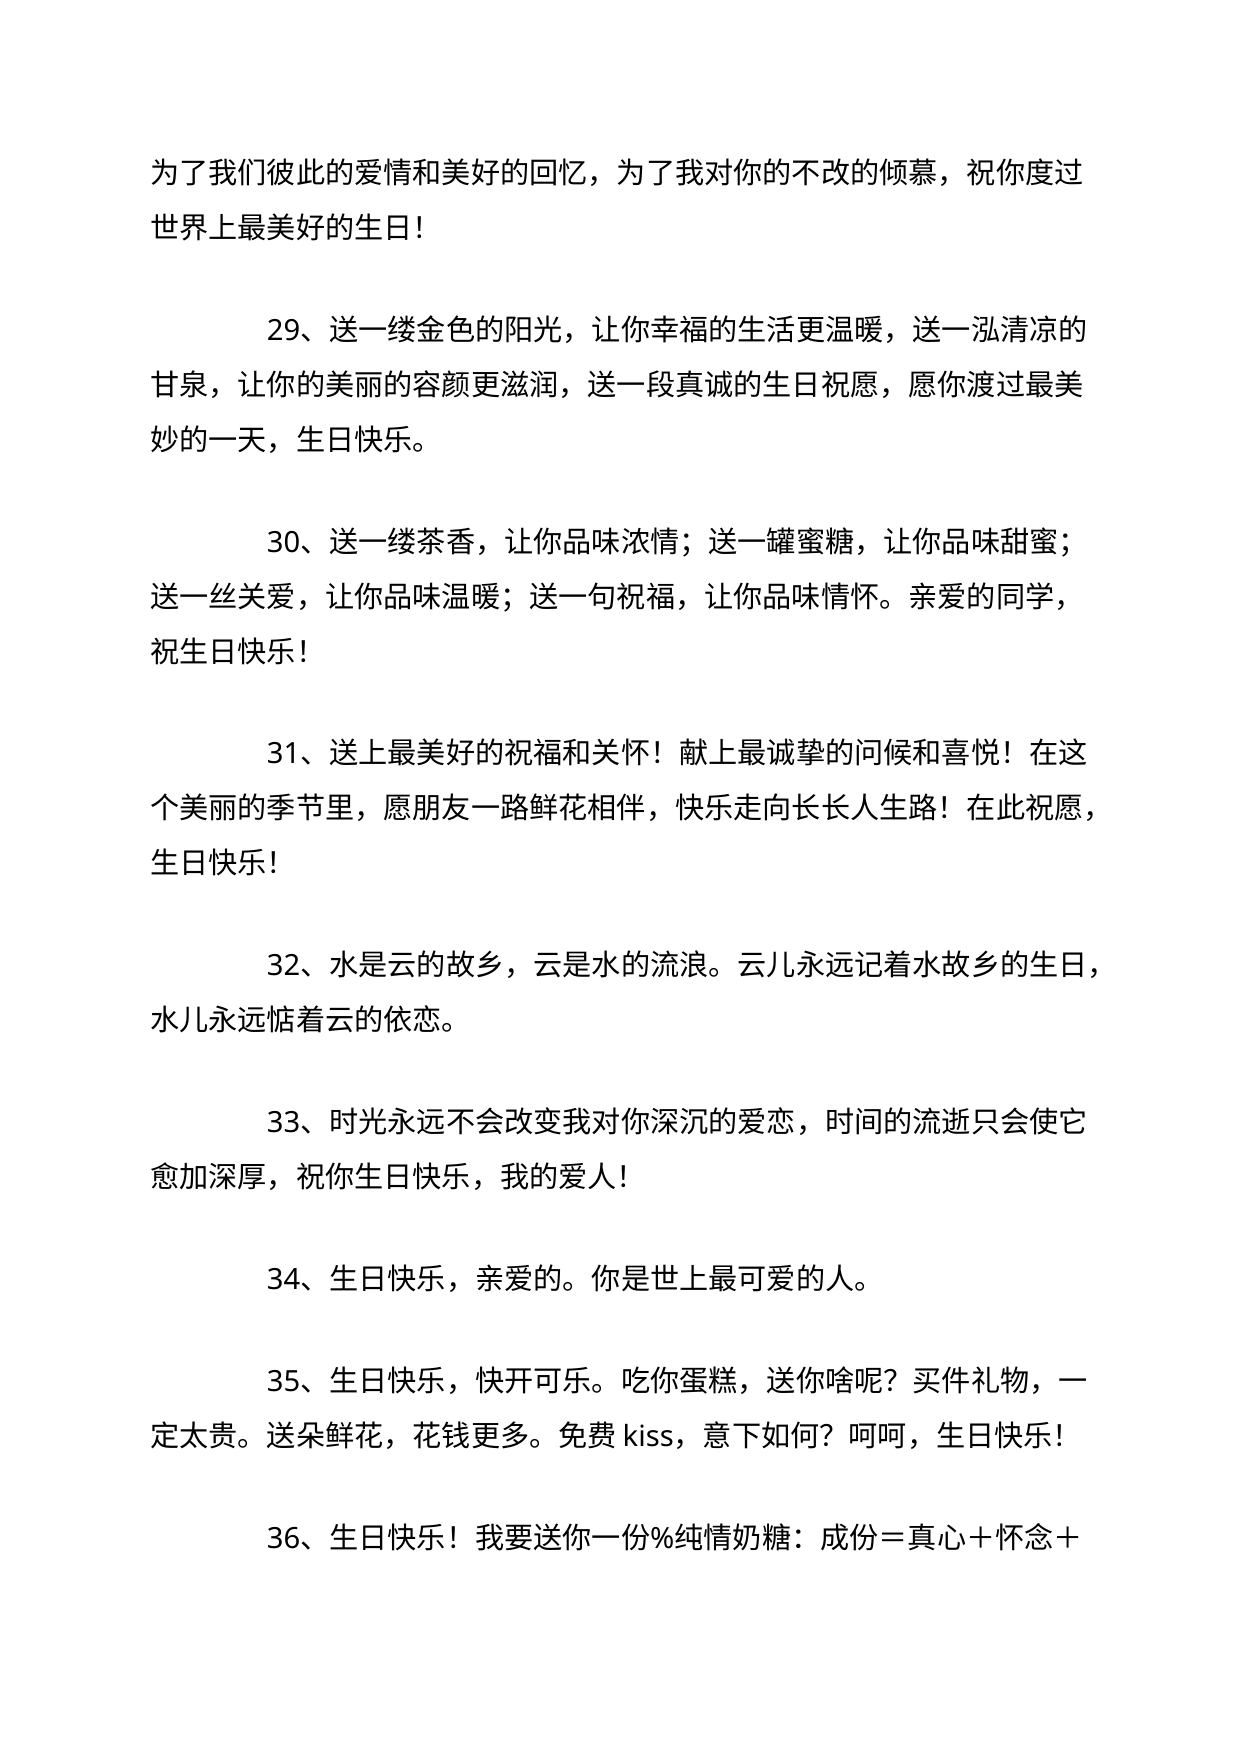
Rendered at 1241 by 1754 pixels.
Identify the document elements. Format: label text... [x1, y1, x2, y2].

text 35、生日快乐，快开可乐。吃你蛋糕，送你啥呢？买件礼物，一定太贵。送朵鲜花，花钱更多。免费kiss，意下如何？呵呵，生日快乐！ [150, 1357, 1090, 1454]
text 34、生日快乐，亲爱的。你是世上最可爱的人。 [150, 1255, 1090, 1298]
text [150, 150, 1090, 247]
text 30、送一缕茶香，让你品味浓情；送一罐蜜糖，让你品味甜蜜；送一丝关爱，让你品味温暖；送一句祝福，让你品味情怀。亲爱的同学，祝生日快乐！ [150, 518, 1090, 671]
text 32、水是云的故乡，云是水的流浪。云儿永远记着水故乡的生日，水儿永远惦着云的依恋。 [150, 942, 1090, 1039]
text 31、送上最美好的祝福和关怀！献上最诚挚的问候和喜悦！在这个美丽的季节里，愿朋友一路鲜花相伴，快乐走向长长人生路！在此祝愿，生日快乐！ [150, 730, 1090, 882]
text 29、送一缕金色的阳光，让你幸福的生活更温暖，送一泓清凉的甘泉，让你的美丽的容颜更滋润，送一段真诚的生日祝愿，愿你渡过最美妙的一天，生日快乐。 [150, 307, 1090, 459]
text 33、时光永远不会改变我对你深沉的爱恋，时间的流逝只会使它愈加深厚，祝你生日快乐，我的爱人！ [150, 1098, 1090, 1196]
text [150, 1514, 1090, 1557]
